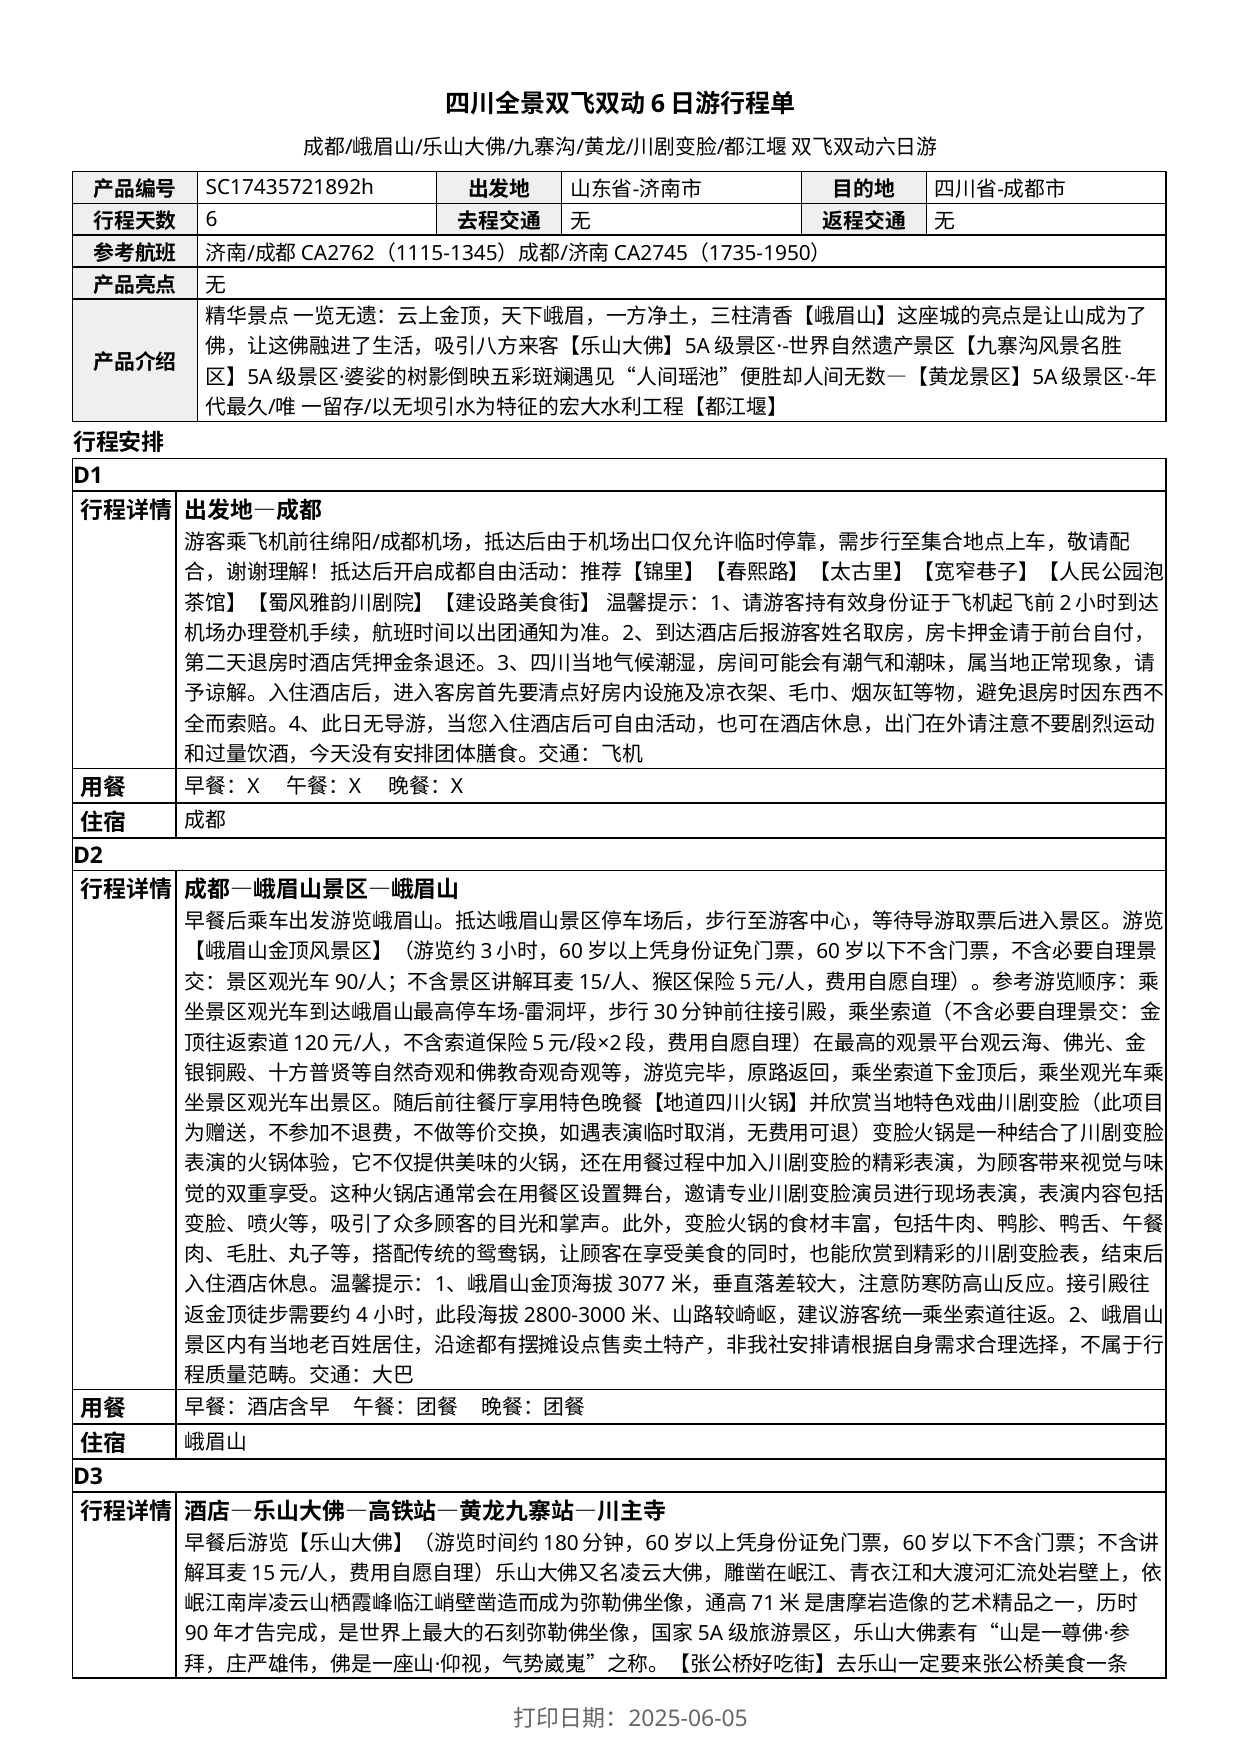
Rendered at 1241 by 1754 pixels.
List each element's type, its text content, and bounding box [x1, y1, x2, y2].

table_header 四川省-成都市 [927, 172, 1165, 203]
table_cell 行程详情 [73, 1493, 175, 1677]
table_cell 参考航班 [73, 236, 197, 266]
table_header 出发地 [437, 172, 561, 203]
table_cell 产品介绍 [73, 300, 197, 421]
table_cell D3 [73, 1460, 1165, 1491]
table_cell 6 [198, 204, 436, 234]
table_header D1 [73, 459, 1165, 490]
table_cell 去程交通 [437, 204, 561, 234]
table_cell 早餐：X 午餐：X 晚餐：X [177, 769, 1165, 802]
table_cell 行程详情 [73, 492, 175, 767]
table_cell 无 [927, 204, 1165, 234]
text 成都/峨眉山/乐山大佛/九寨沟/黄龙/川剧变脸/都江堰 双飞双动六日游 [73, 130, 1167, 160]
table_cell 用餐 [73, 1390, 175, 1423]
table_cell 行程详情 [73, 871, 175, 1388]
table_header 山东省-济南市 [562, 172, 801, 203]
table_cell 用餐 [73, 769, 175, 802]
table_cell 返程交通 [802, 204, 926, 234]
table_cell 住宿 [73, 1425, 175, 1458]
table_header 产品编号 [73, 172, 197, 203]
table_header SC17435721892h [198, 172, 436, 203]
table_cell D2 [73, 839, 1165, 870]
table_cell 住宿 [73, 804, 175, 837]
table_cell 成都 [177, 804, 1165, 837]
table_header 目的地 [802, 172, 926, 203]
text 四川全景双飞双动6日游行程单 [73, 83, 1167, 119]
table_cell 产品亮点 [73, 268, 197, 298]
table_cell 出发地—成都 游客乘飞机前往绵阳/成都机场，抵达后由于机场出口仅允许临时停靠，需步行至集合地点上车，敬请配合，谢谢理解！ [177, 492, 1165, 767]
table_cell 无 [198, 268, 1165, 298]
table_cell 峨眉山 [177, 1425, 1165, 1458]
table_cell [177, 1493, 1165, 1677]
table_cell 济南/成都CA2762（1115-1345） [198, 236, 1165, 266]
table_cell 无 [562, 204, 801, 234]
table_cell 行程天数 [73, 204, 197, 234]
table_cell 精华景点 一览无遗： [198, 300, 1165, 421]
table_cell 成都—峨眉山景区—峨眉山 早餐后乘车出发游览峨眉山。抵达峨眉山景区停车场后，步行至游客中心，等待导游取票后进入景区。游览【峨眉山金顶风景区】（游览约3小时，60岁以上凭身份证免门票，60岁以下不含门票，不含必要自理景交：景区观光车90/人；不含景区讲解耳麦15/人、猴区保险5元/人，费用自愿自理）。参考游览顺序：乘坐景区观光车到达峨眉山最高停车场-雷洞坪，步行30分钟前往接引殿，乘坐索道（不含必要自理景交：金顶往返索道120元/人，不含索道保险5元/段×2段，费用自愿自理）在最高的观景平台观云海、佛光、金银铜殿、十方普贤等自然奇观和佛教奇观奇观等，游览完毕，原路返回，乘坐索道下金顶后，乘坐观光车乘坐景区观光车出景区。 [177, 871, 1165, 1388]
text 行程安排 [73, 423, 1167, 457]
table_cell 早餐：酒店含早 午餐：团餐 晚餐：团餐 [177, 1390, 1165, 1423]
